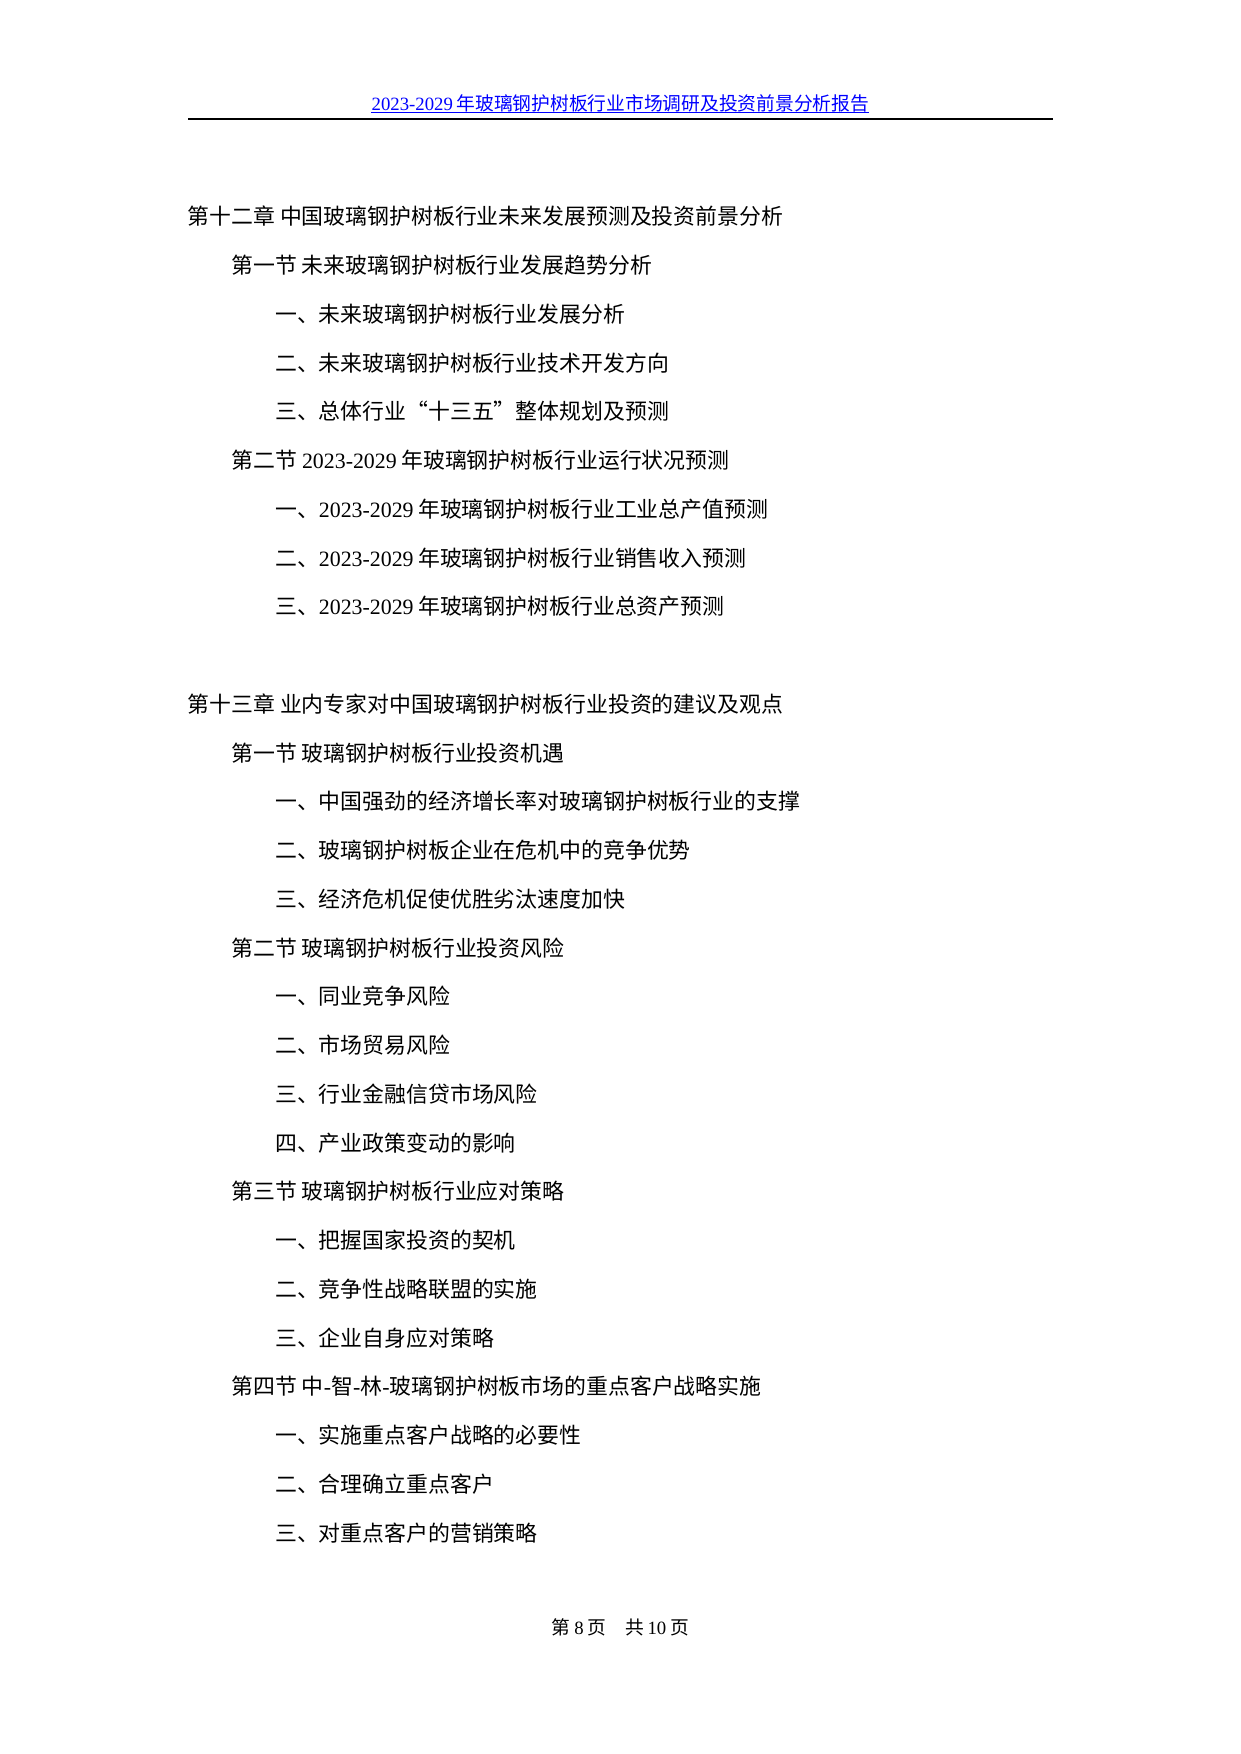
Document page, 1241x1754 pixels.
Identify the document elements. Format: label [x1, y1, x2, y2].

text [187, 150, 1053, 1548]
